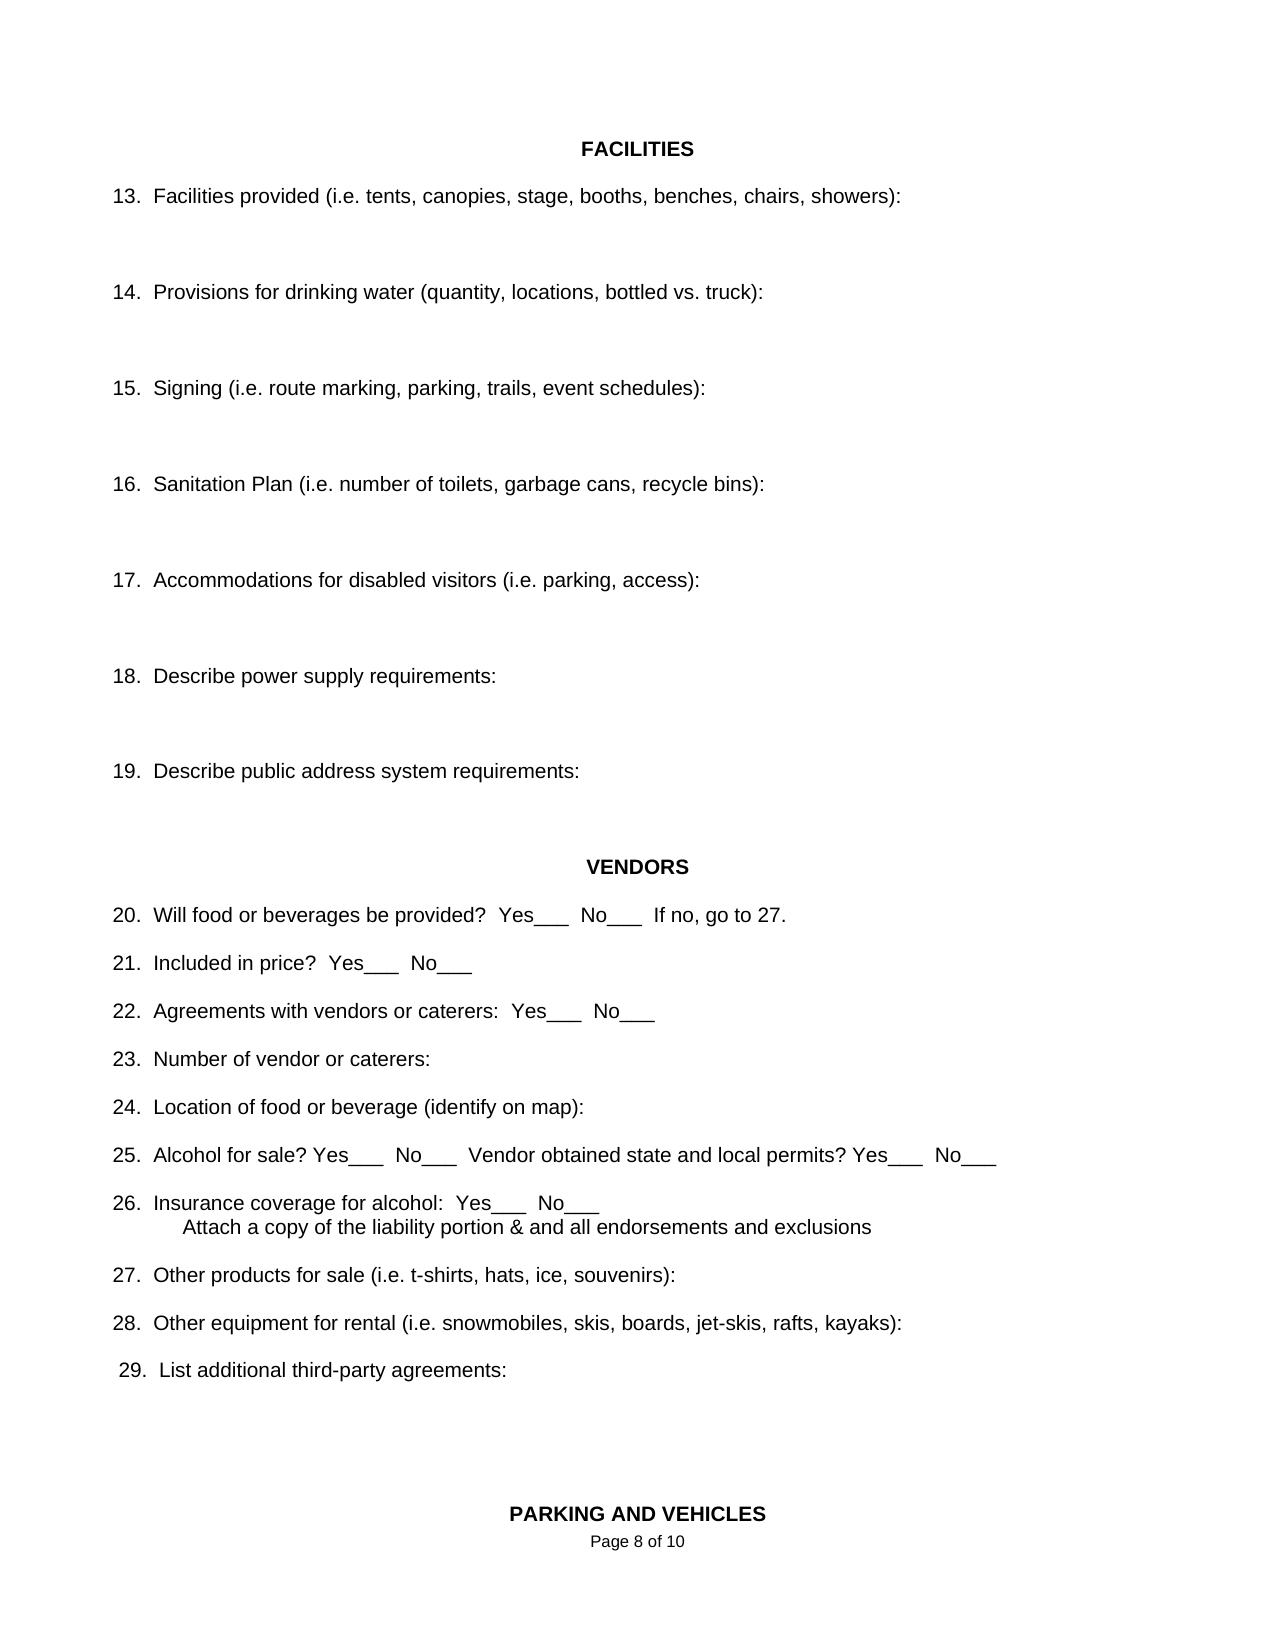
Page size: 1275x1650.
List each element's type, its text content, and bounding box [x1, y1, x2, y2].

text PARKING AND VEHICLES [112, 1502, 1162, 1526]
text 27. Other products for sale (i.e. t-shirts, hats, ice, souvenirs): [112, 1262, 1162, 1286]
text 26. Insurance coverage for alcohol: Yes___ No___ [112, 1191, 1162, 1214]
text VENDORS [112, 855, 1162, 879]
text 19. Describe public address system requirements: [112, 759, 1162, 783]
text 15. Signing (i.e. route marking, parking, trails, event schedules): [112, 376, 1162, 400]
text 22. Agreements with vendors or caterers: Yes___ No___ [112, 999, 1162, 1023]
text 13. Facilities provided (i.e. tents, canopies, stage, booths, benches, chairs, showers): [112, 184, 1162, 208]
text 23. Number of vendor or caterers: [112, 1047, 1162, 1071]
text Attach a copy of the liability portion & and all endorsements and exclusions [112, 1214, 1162, 1238]
text 25. Alcohol for sale? Yes___ No___ Vendor obtained state and local permits? Yes___ No___ [112, 1143, 1162, 1167]
text 18. Describe power supply requirements: [112, 663, 1162, 687]
text 28. Other equipment for rental (i.e. snowmobiles, skis, boards, jet-skis, rafts, kayaks): [112, 1310, 1162, 1334]
text 21. Included in price? Yes___ No___ [112, 951, 1162, 975]
text 20. Will food or beverages be provided? Yes___ No___ If no, go to 27. [112, 903, 1162, 927]
text 17. Accommodations for disabled visitors (i.e. parking, access): [112, 568, 1162, 592]
text 24. Location of food or beverage (identify on map): [112, 1095, 1162, 1119]
text 29. List additional third-party agreements: [112, 1358, 1162, 1382]
text 14. Provisions for drinking water (quantity, locations, bottled vs. truck): [112, 280, 1162, 304]
text 16. Sanitation Plan (i.e. number of toilets, garbage cans, recycle bins): [112, 472, 1162, 496]
text FACILITIES [112, 136, 1162, 160]
